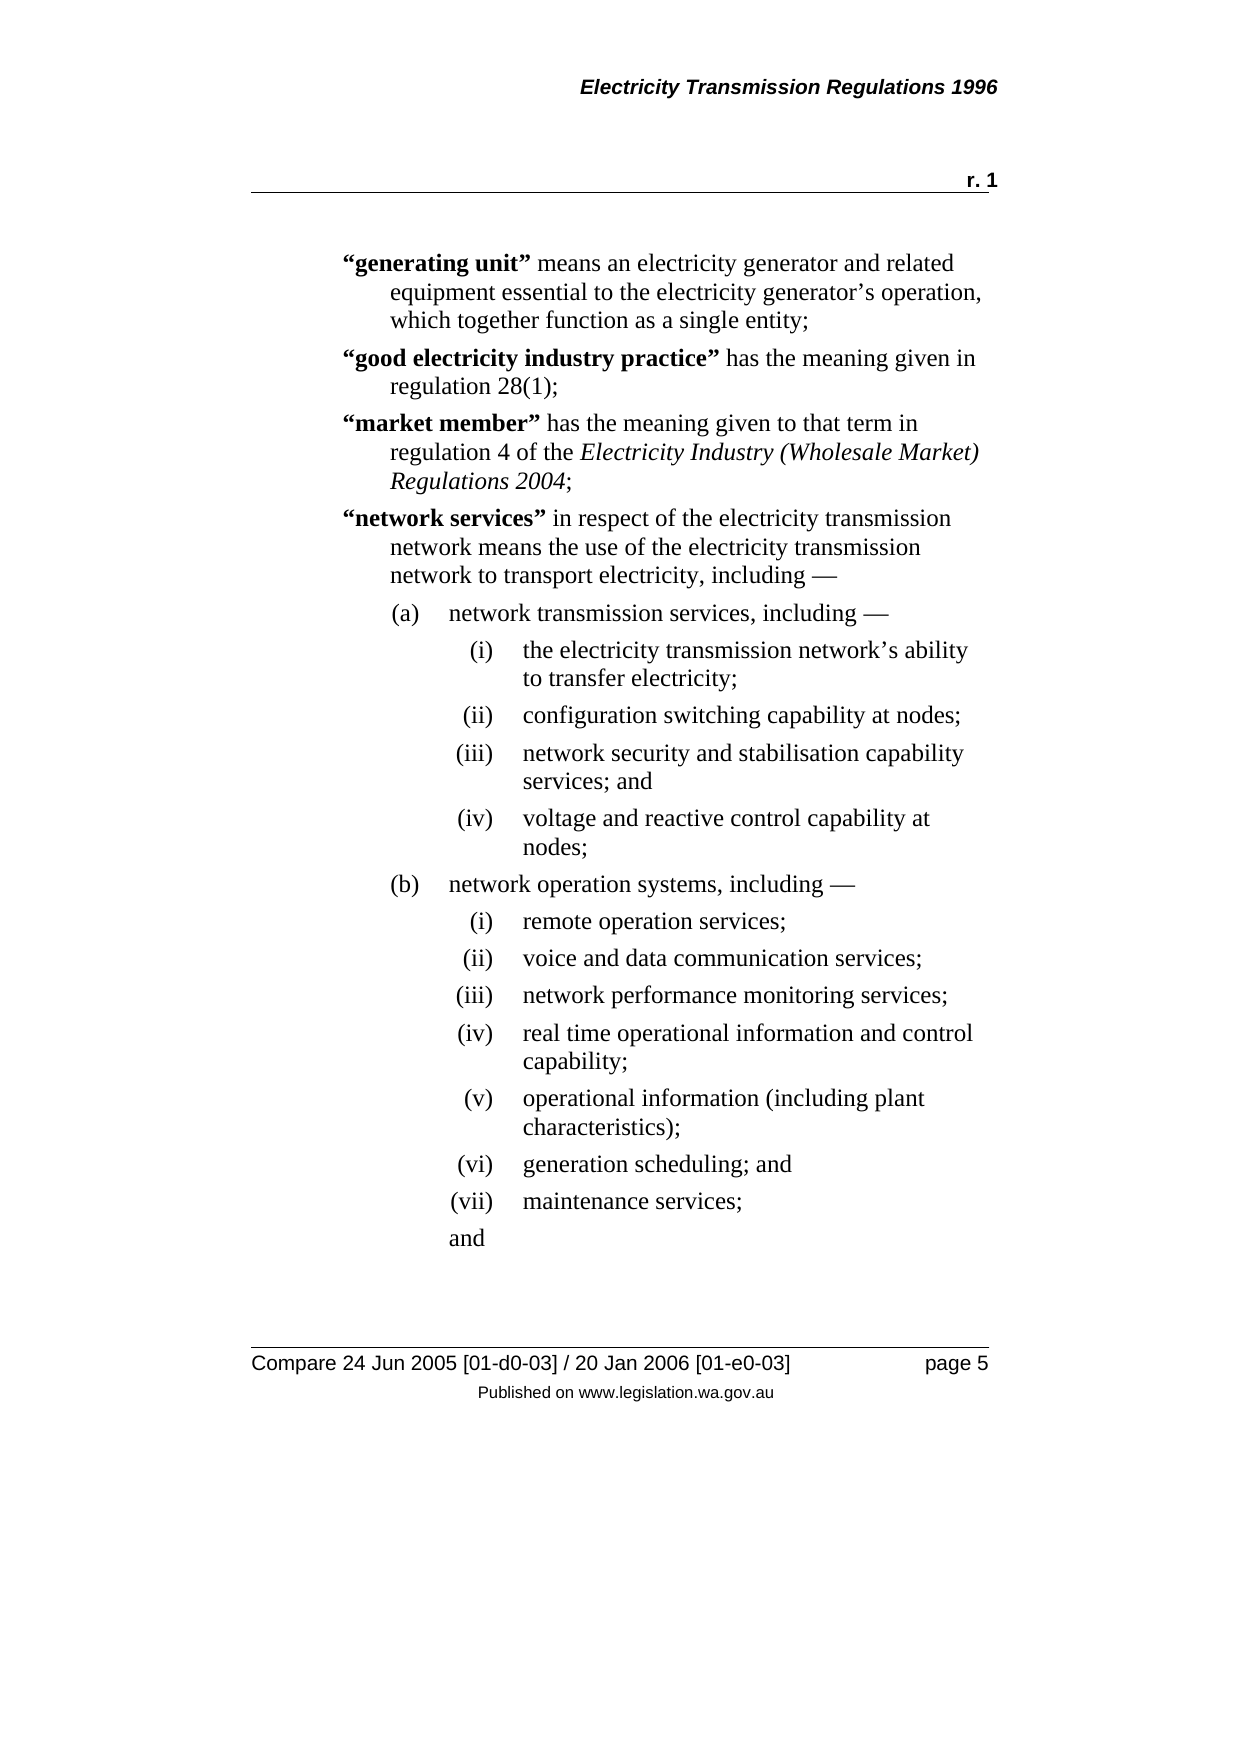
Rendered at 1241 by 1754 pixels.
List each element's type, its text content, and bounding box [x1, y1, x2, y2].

text (iii) network performance monitoring services; [251, 981, 989, 1009]
text (iv) real time operational information and control capability; [251, 1018, 989, 1075]
text (vii) maintenance services; [251, 1186, 989, 1215]
text (iv) voltage and reactive control capability at nodes; [251, 803, 989, 861]
text (ii) configuration switching capability at nodes; [251, 701, 989, 729]
text (i) the electricity transmission network’s ability to transfer electricity; [251, 635, 989, 692]
text “good electricity industry practice” has the meaning given in regulation 28(1); [251, 343, 989, 400]
text “network services” in respect of the electricity transmission network means the use of the electricity transmission network to transport electricity, including — [251, 503, 989, 589]
text (iii) network security and stabilisation capability services; and [251, 738, 989, 795]
text (v) operational information (including plant characteristics); [251, 1083, 989, 1141]
text and [251, 1223, 989, 1252]
text (a) network transmission services, including — [251, 598, 989, 626]
text (vi) generation scheduling; and [251, 1149, 989, 1178]
text “market member” has the meaning given to that term in regulation 4 of the Electricity Industry (Wholesale Market) Regulations 2004; [251, 408, 989, 495]
text (b) network operation systems, including — [251, 869, 989, 898]
text (i) remote operation services; [251, 906, 989, 935]
text (ii) voice and data communication services; [251, 943, 989, 972]
text “generating unit” means an electricity generator and related equipment essential to the electricity generator’s operation, which together function as a single entity; [251, 248, 989, 334]
